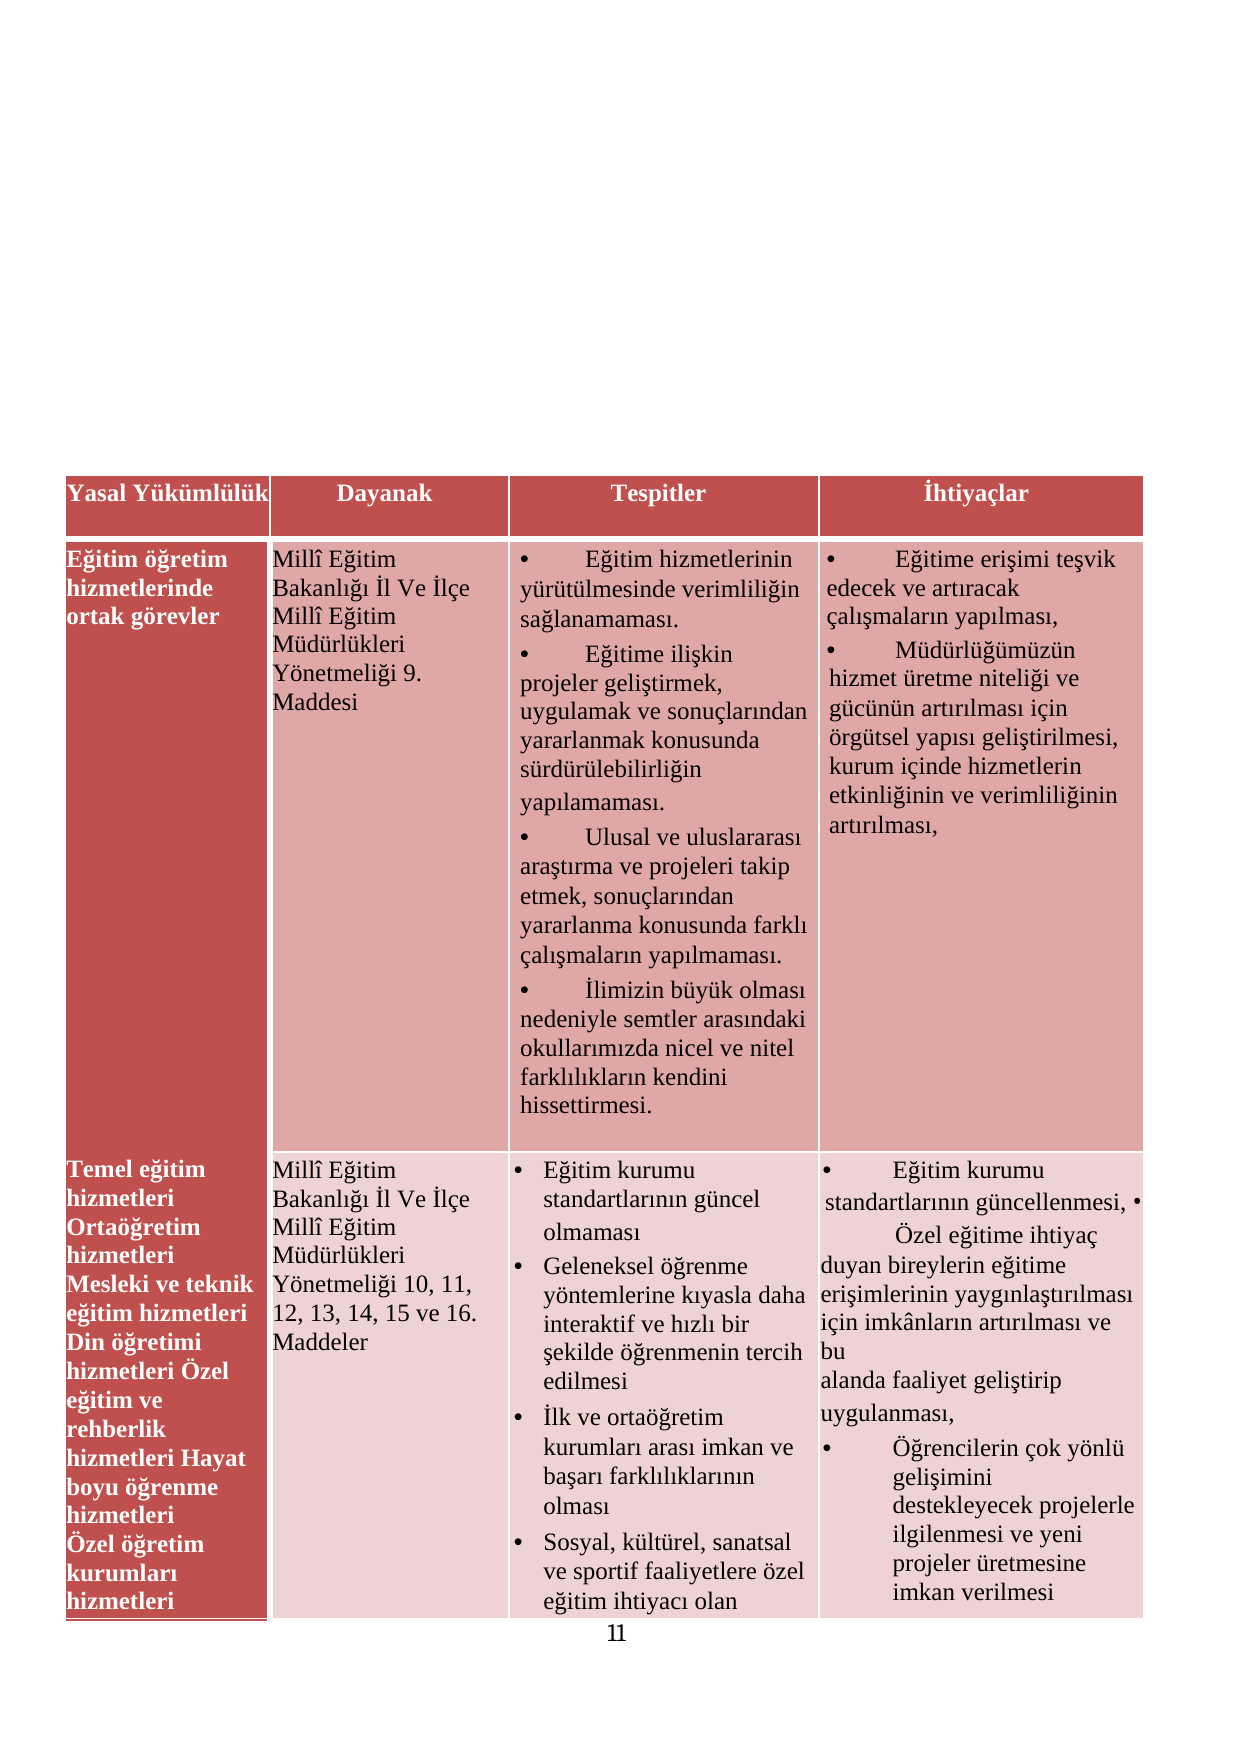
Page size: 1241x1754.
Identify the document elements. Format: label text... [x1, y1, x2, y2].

table_header İhtiyaçlar [820, 476, 1143, 536]
table_cell Eğitime erişimi teşvik edecek ve artıracak çalışmaların yapılması, Müdürlüğümüzün hizmet üretme niteliği ve gücünün artırılması için örgütsel yapısı geliştirilmesi, kurum içinde hizmetlerin etkinliğinin ve verimliliğinin artırılması, [820, 542, 1143, 1151]
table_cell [820, 1153, 1143, 1618]
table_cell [273, 1153, 508, 1618]
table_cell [510, 1153, 818, 1618]
table_cell Eğitim hizmetlerinin yürütülmesinde verimliliğin sağlanamaması. Eğitime ilişkin projeler geliştirmek, uygulamak ve sonuçlarından yararlanmak konusunda sürdürülebilirliğin yapılamaması. Ulusal ve uluslararası araştırma ve projeleri takip etmek, sonuçlarından yararlanma konusunda farklı çalışmaların yapılmaması. İlimizin büyük olması nedeniyle semtler arasındaki okullarımızda nicel ve nitel farklılıkların kendini hissettirmesi. [510, 542, 818, 1151]
table_header Yasal Yükümlülük [66, 476, 269, 536]
table_header Tespitler [510, 476, 818, 536]
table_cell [66, 1153, 267, 1618]
table_cell Millî Eğitim Bakanlığı İl Ve İlçe Millî Eğitim Müdürlükleri Yönetmeliği 9. Maddesi [273, 542, 508, 1151]
table_header Dayanak [271, 476, 508, 536]
table_cell Eğitim öğretim hizmetlerinde ortak görevler [66, 542, 267, 1151]
